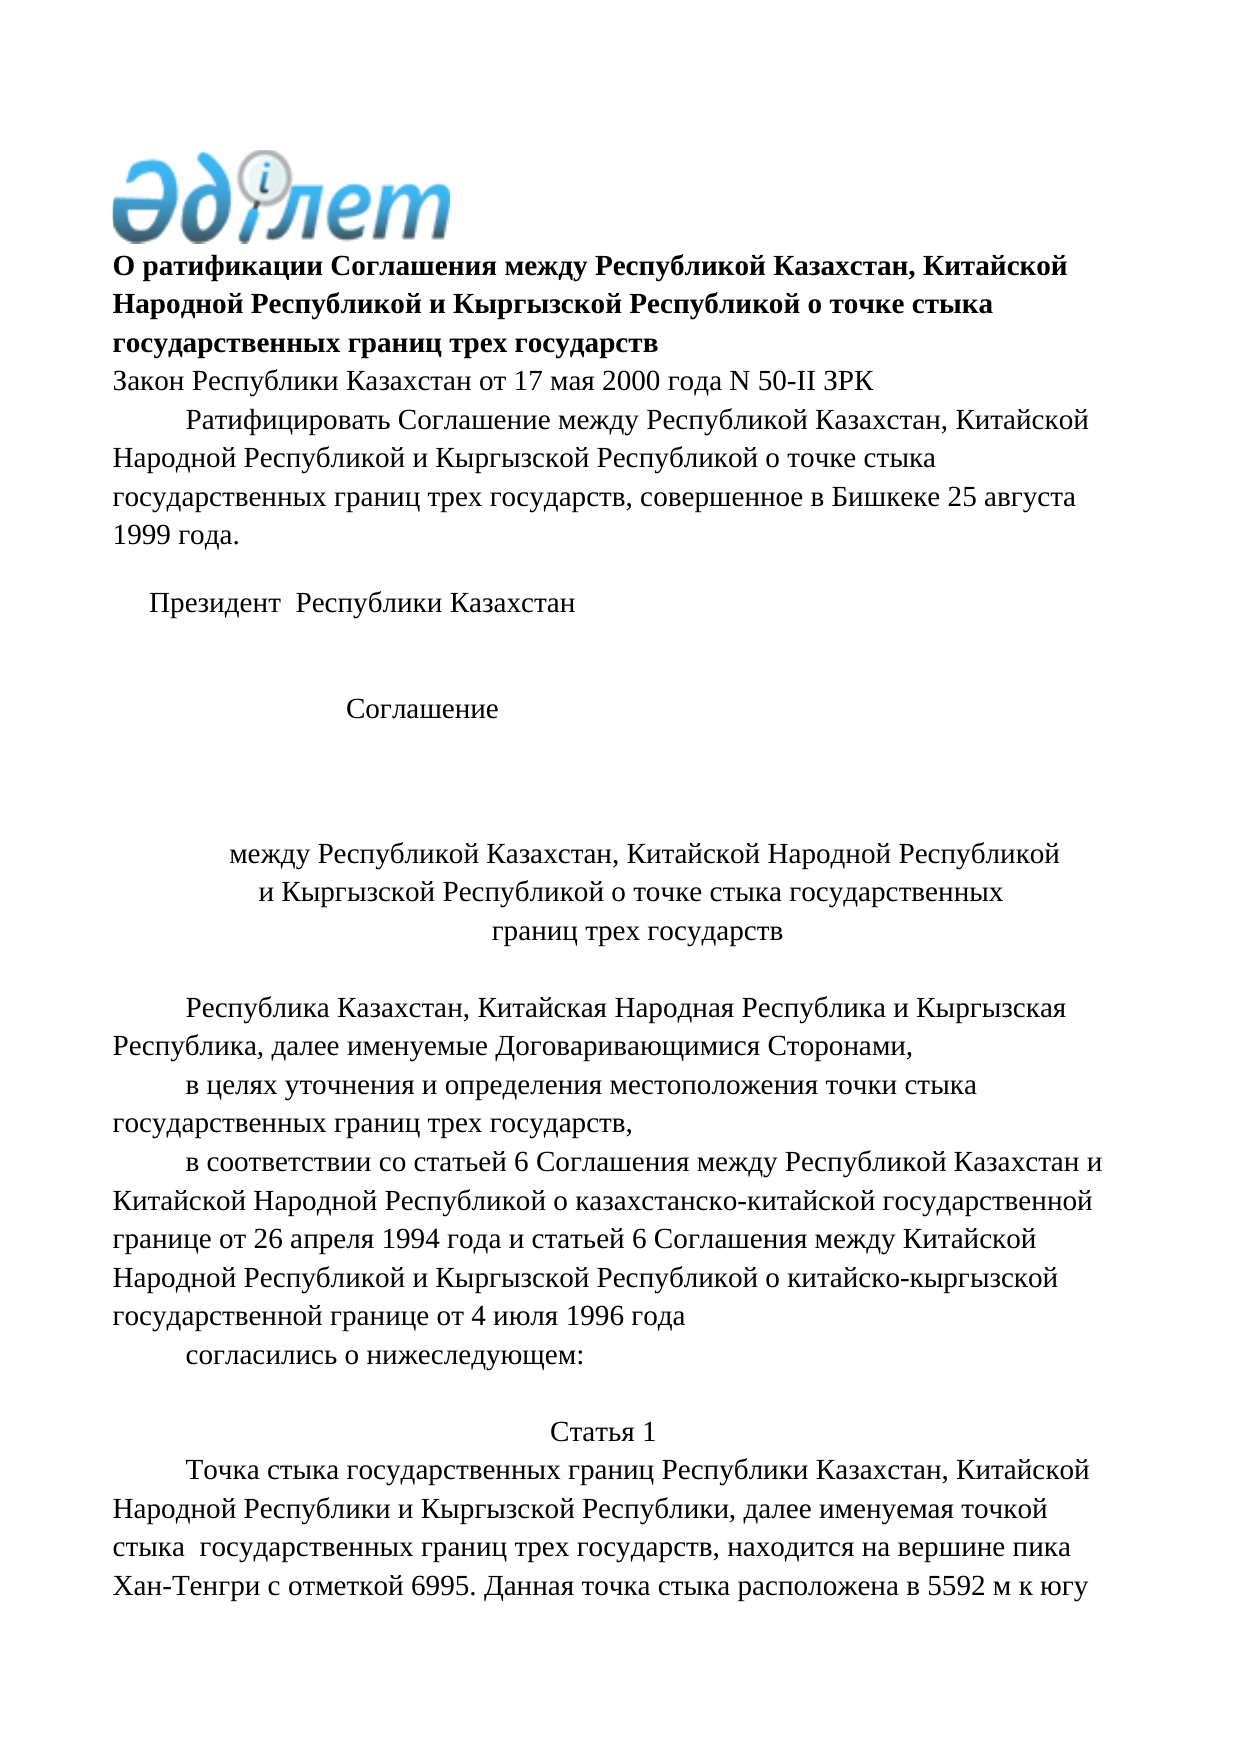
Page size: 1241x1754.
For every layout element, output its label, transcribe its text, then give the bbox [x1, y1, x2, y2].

text Закон Республики Казахстан от 17 мая 2000 года N 50-II ЗРК [112, 363, 1128, 397]
text Президент Республики Казахстан [112, 585, 1128, 618]
text Соглашение [112, 691, 1128, 793]
text О ратификации Соглашения между Республикой Казахстан, Китайской Народной Республикой и Кыргызской Республикой о точке стыка государственных границ трех государств [112, 248, 1128, 358]
text Ратифицировать Соглашение между Республикой Казахстан, Китайской Народной Республикой и Кыргызской Республикой о точке стыка государственных границ трех государств, совершенное в Бишкеке 25 августа 1999 года. [112, 402, 1128, 581]
picture [112, 150, 451, 244]
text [112, 797, 1128, 1602]
